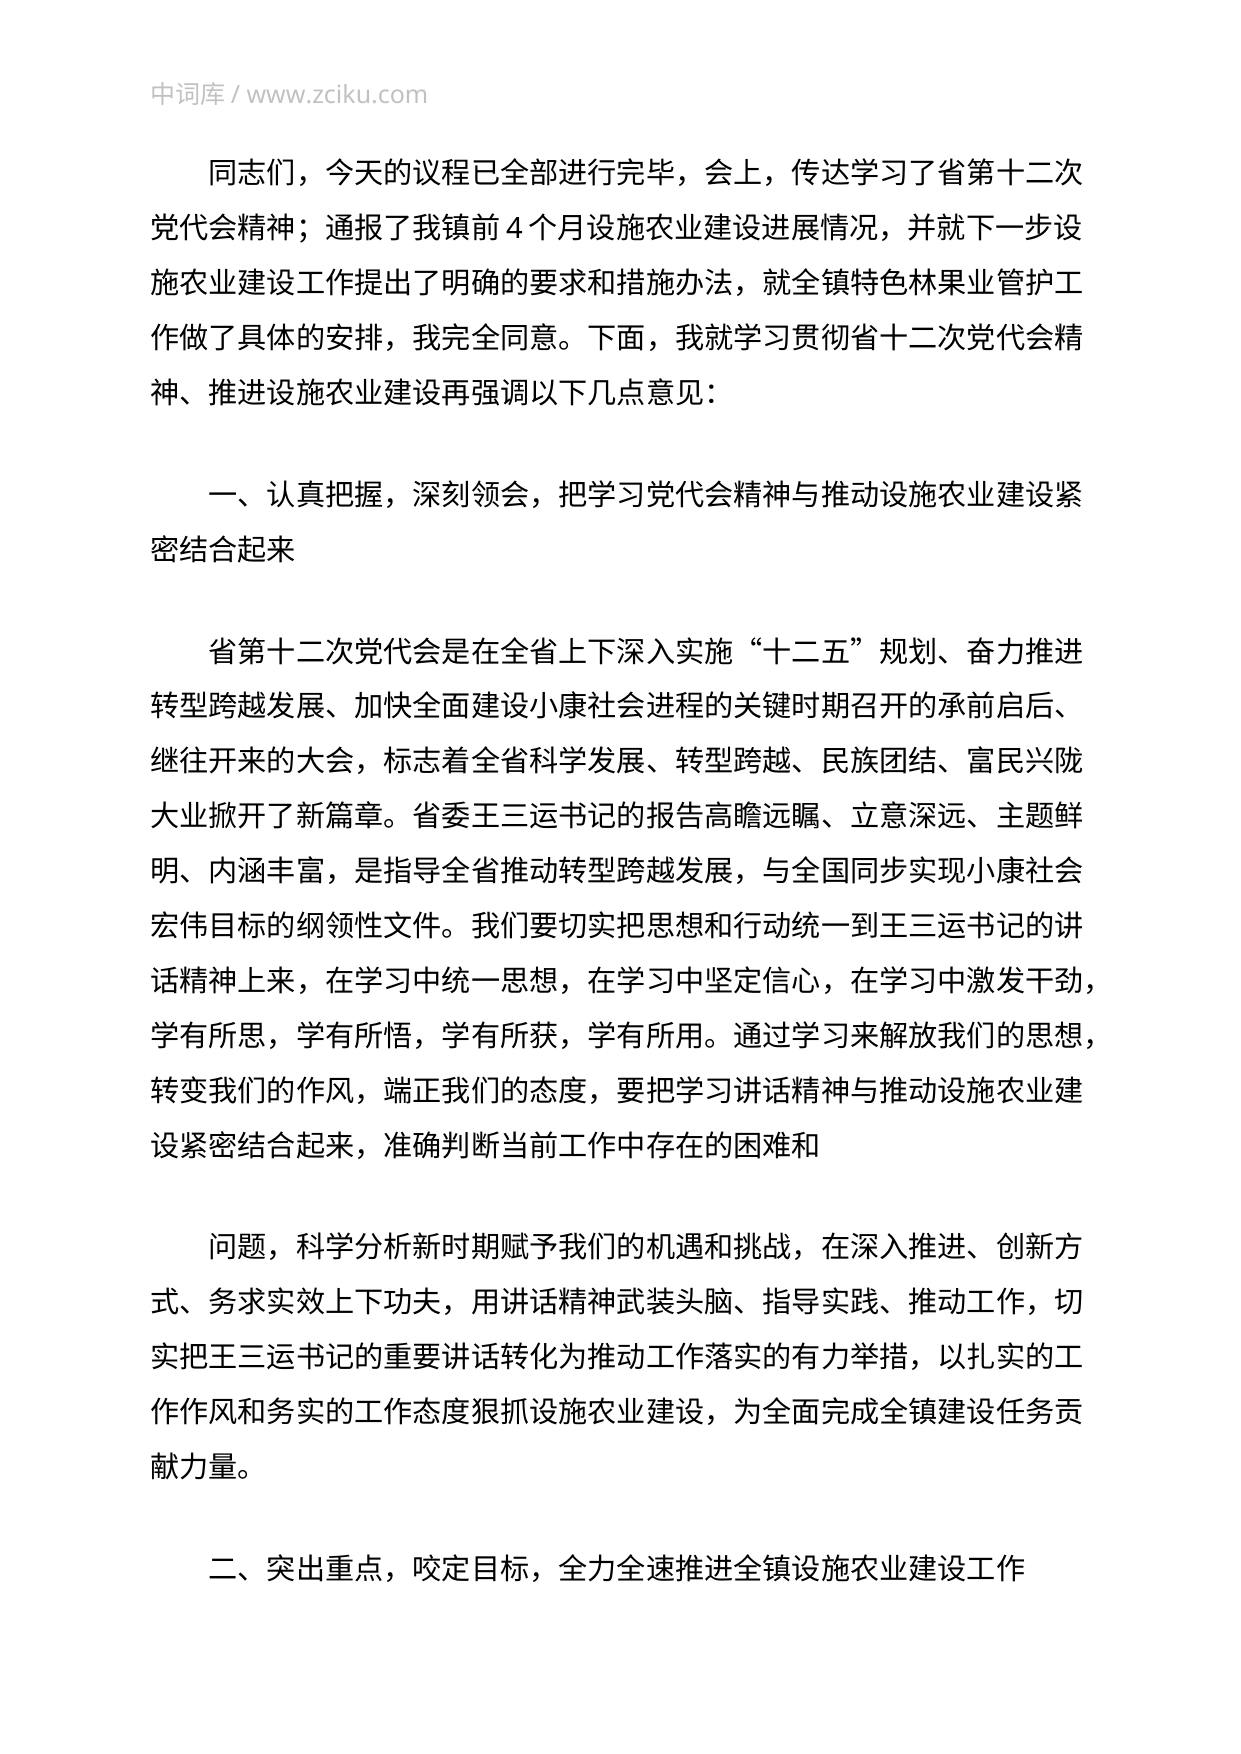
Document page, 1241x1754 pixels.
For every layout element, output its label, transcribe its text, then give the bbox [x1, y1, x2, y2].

text 一、认真把握，深刻领会，把学习党代会精神与推动设施农业建设紧密结合起来 [150, 471, 1090, 569]
text 省第十二次党代会是在全省上下深入实施“十二五”规划、奋力推进转型跨越发展、加快全面建设小康社会进程的关键时期召开的承前启后、继往开来的大会，标志着全省科学发展、转型跨越、民族团结、富民兴陇大业掀开了新篇章。省委王三运书记的报告高瞻远瞩、立意深远、主题鲜明、内涵丰富，是指导全省推动转型跨越发展，与全国同步实现小康社会宏伟目标的纲领性文件。我们要切实把思想和行动统一到王三运书记的讲话精神上来，在学习中统一思想，在学习中坚定信心，在学习中激发干劲，学有所思，学有所悟，学有所获，学有所用。通过学习来解放我们的思想，转变我们的作风，端正我们的态度，要把学习讲话精神与推动设施农业建设紧密结合起来，准确判断当前工作中存在的困难和 [150, 628, 1090, 1164]
text 二、突出重点，咬定目标，全力全速推进全镇设施农业建设工作 [150, 1545, 1090, 1588]
text 同志们，今天的议程已全部进行完毕，会上，传达学习了省第十二次党代会精神；通报了我镇前4个月设施农业建设进展情况，并就下一步设施农业建设工作提出了明确的要求和措施办法，就全镇特色林果业管护工作做了具体的安排，我完全同意。下面，我就学习贯彻省十二次党代会精神、推进设施农业建设再强调以下几点意见： [150, 150, 1090, 412]
text 问题，科学分析新时期赋予我们的机遇和挑战，在深入推进、创新方式、务求实效上下功夫，用讲话精神武装头脑、指导实践、推动工作，切实把王三运书记的重要讲话转化为推动工作落实的有力举措，以扎实的工作作风和务实的工作态度狠抓设施农业建设，为全面完成全镇建设任务贡献力量。 [150, 1224, 1090, 1486]
